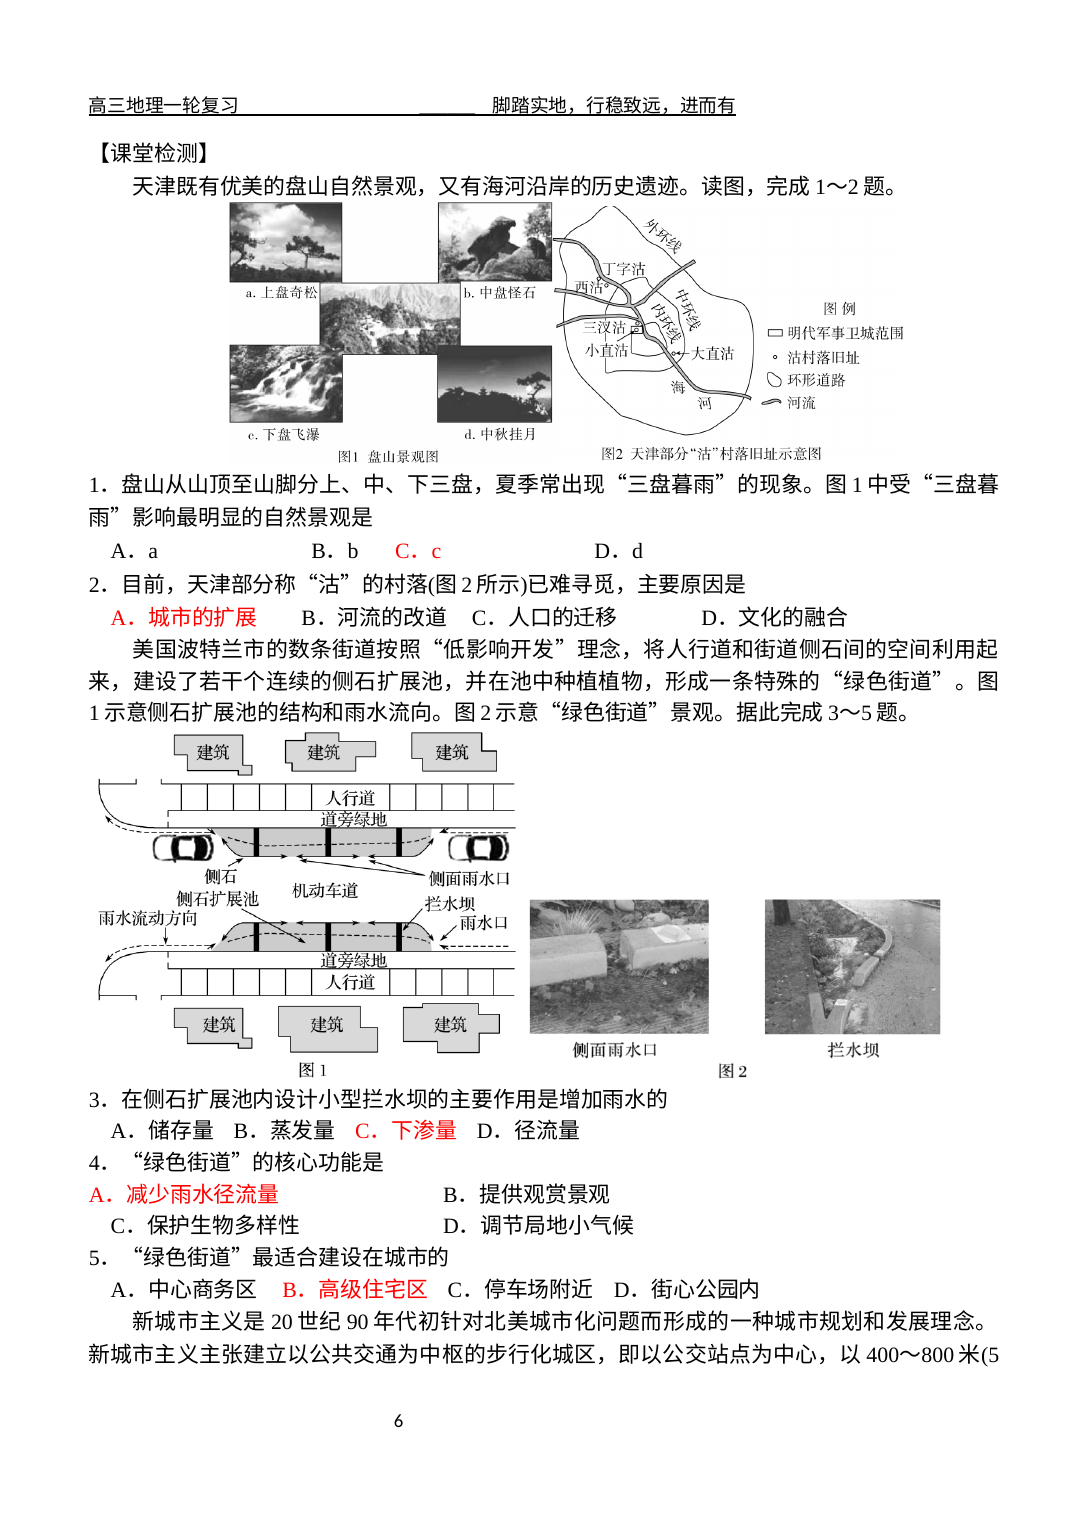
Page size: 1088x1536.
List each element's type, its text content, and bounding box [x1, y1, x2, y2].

text A．中心商务区 B．高级住宅区 C．停车场附近 D．街心公园内 [88, 1272, 999, 1303]
text A．城市的扩展 B．河流的改道 C．人口的迁移 D．文化的融合 [88, 599, 999, 632]
text 2．目前，天津部分称“沽”的村落(图2所示)已难寻觅，主要原因是 [88, 566, 999, 599]
text A．减少雨水径流量 B．提供观赏景观 [88, 1177, 999, 1208]
text A．a B．b C．c D．d [88, 533, 999, 566]
text 美国波特兰市的数条街道按照“低影响开发”理念，将人行道和街道侧石间的空间利用起来，建设了若干个连续的侧石扩展池，并在池中种植植物，形成一条特殊的“绿色街道”。图1示意侧石扩展池的结构和雨水流向。图2示意“绿色街道”景观。据此完成3～5题。 [88, 632, 999, 727]
text A．储存量 B．蒸发量 C．下渗量 D．径流量 [88, 1113, 999, 1145]
text C．保护生物多样性 D．调节局地小气候 [88, 1208, 999, 1240]
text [88, 1303, 999, 1370]
text 【课堂检测】 [88, 135, 999, 168]
picture [228, 201, 904, 463]
picture [88, 727, 946, 1082]
text 1．盘山从山顶至山脚分上、中、下三盘，夏季常出现“三盘暮雨”的现象。图1中受“三盘暮雨”影响最明显的自然景观是 [88, 466, 999, 533]
text 3．在侧石扩展池内设计小型拦水坝的主要作用是增加雨水的 [88, 1082, 999, 1113]
text 4．“绿色街道”的核心功能是 [88, 1145, 999, 1177]
text 5．“绿色街道”最适合建设在城市的 [88, 1240, 999, 1272]
text 天津既有优美的盘山自然景观，又有海河沿岸的历史遗迹。读图，完成1～2题。 [88, 168, 999, 201]
